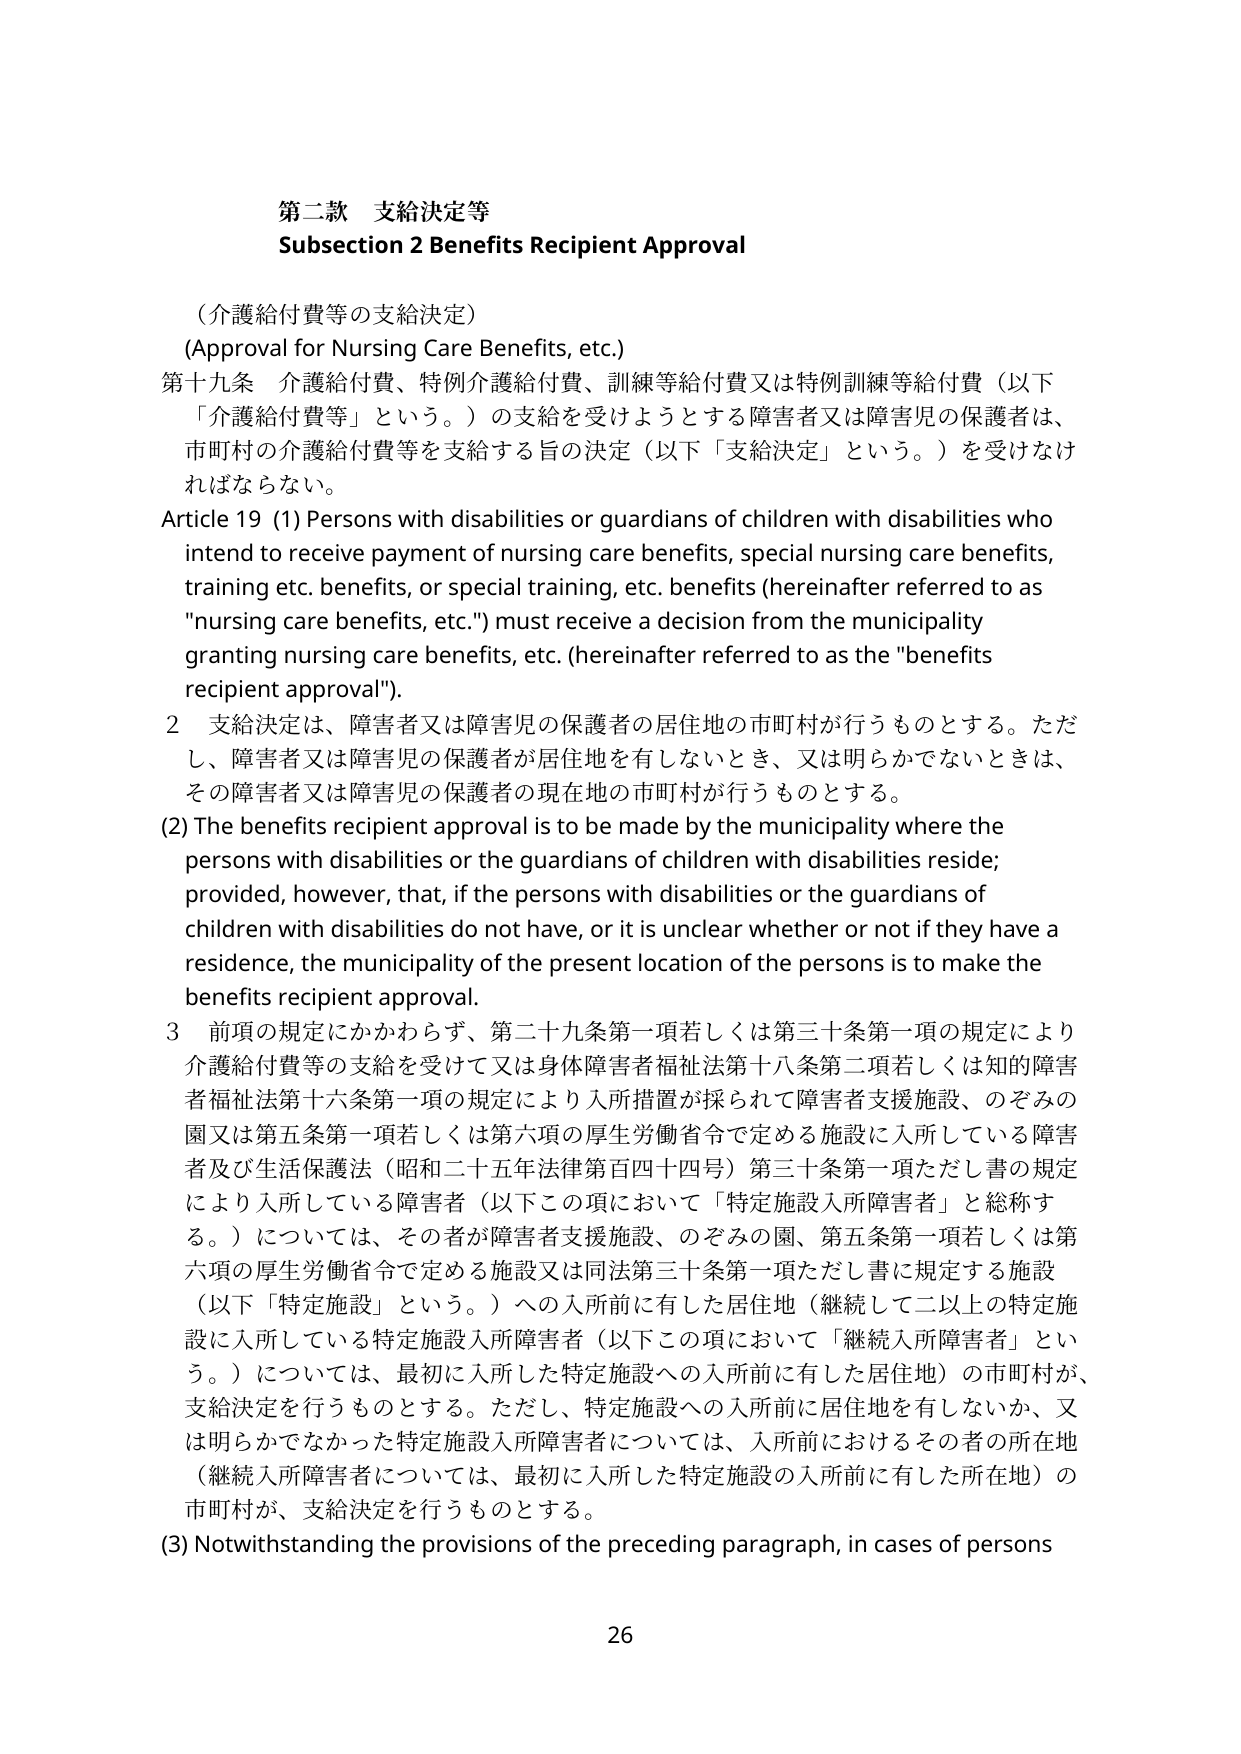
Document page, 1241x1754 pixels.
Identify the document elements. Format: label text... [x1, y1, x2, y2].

text Article 19 (1) Persons with disabilities or guardians of children with disabilities who intend to receive payment of nursing care benefits, special nursing care benefits, training etc. benefits, or special training, etc. benefits (hereinafter referred to as "nursing care benefits, etc.") must receive a decision from the municipality granting nursing care benefits, etc. (hereinafter referred to as the "benefits recipient approval"). [161, 501, 1079, 706]
text Subsection 2 Benefits Recipient Approval [276, 228, 1079, 262]
text 第十九条 介護給付費、特例介護給付費、訓練等給付費又は特例訓練等給付費（以下「介護給付費等」という。）の支給を受けようとする障害者又は障害児の保護者は、市町村の介護給付費等を支給する旨の決定（以下「支給決定」という。）を受けなければならない。 [161, 364, 1079, 501]
text (Approval for Nursing Care Benefits, etc.) [184, 330, 1079, 364]
text ３ 前項の規定にかかわらず、第二十九条第一項若しくは第三十条第一項の規定により介護給付費等の支給を受けて又は身体障害者福祉法第十八条第二項若しくは知的障害者福祉法第十六条第一項の規定により入所措置が採られて障害者支援施設、のぞみの園又は第五条第一項若しくは第六項の厚生労働省令で定める施設に入所している障害者及び生活保護法（昭和二十五年法律第百四十四号）第三十条第一項ただし書の規定により入所している障害者（以下この項において「特定施設入所障害者」と総称する。）については、その者が障害者支援施設、のぞみの園、第五条第一項若しくは第六項の厚生労働省令で定める施設又は同法第三十条第一項ただし書に規定する施設（以下「特定施設」という。）への入所前に有した居住地（継続して二以上の特定施設に入所している特定施設入所障害者（以下この項において「継続入所障害者」という。）については、最初に入所した特定施設への入所前に有した居住地）の市町村が、支給決定を行うものとする。ただし、特定施設への入所前に居住地を有しないか、又は明らかでなかった特定施設入所障害者については、入所前におけるその者の所在地（継続入所障害者については、最初に入所した特定施設の入所前に有した所在地）の市町村が、支給決定を行うものとする。 [161, 1014, 1079, 1526]
text (2) The benefits recipient approval is to be made by the municipality where the persons with disabilities or the guardians of children with disabilities reside; provided, however, that, if the persons with disabilities or the guardians of children with disabilities do not have, or it is unclear whether or not if they have a residence, the municipality of the present location of the persons is to make the benefits recipient approval. [161, 809, 1079, 1014]
text ２ 支給決定は、障害者又は障害児の保護者の居住地の市町村が行うものとする。ただし、障害者又は障害児の保護者が居住地を有しないとき、又は明らかでないときは、その障害者又は障害児の保護者の現在地の市町村が行うものとする。 [161, 706, 1079, 809]
text （介護給付費等の支給決定） [184, 296, 1079, 330]
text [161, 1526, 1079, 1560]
text 第二款 支給決定等 [276, 194, 1079, 228]
